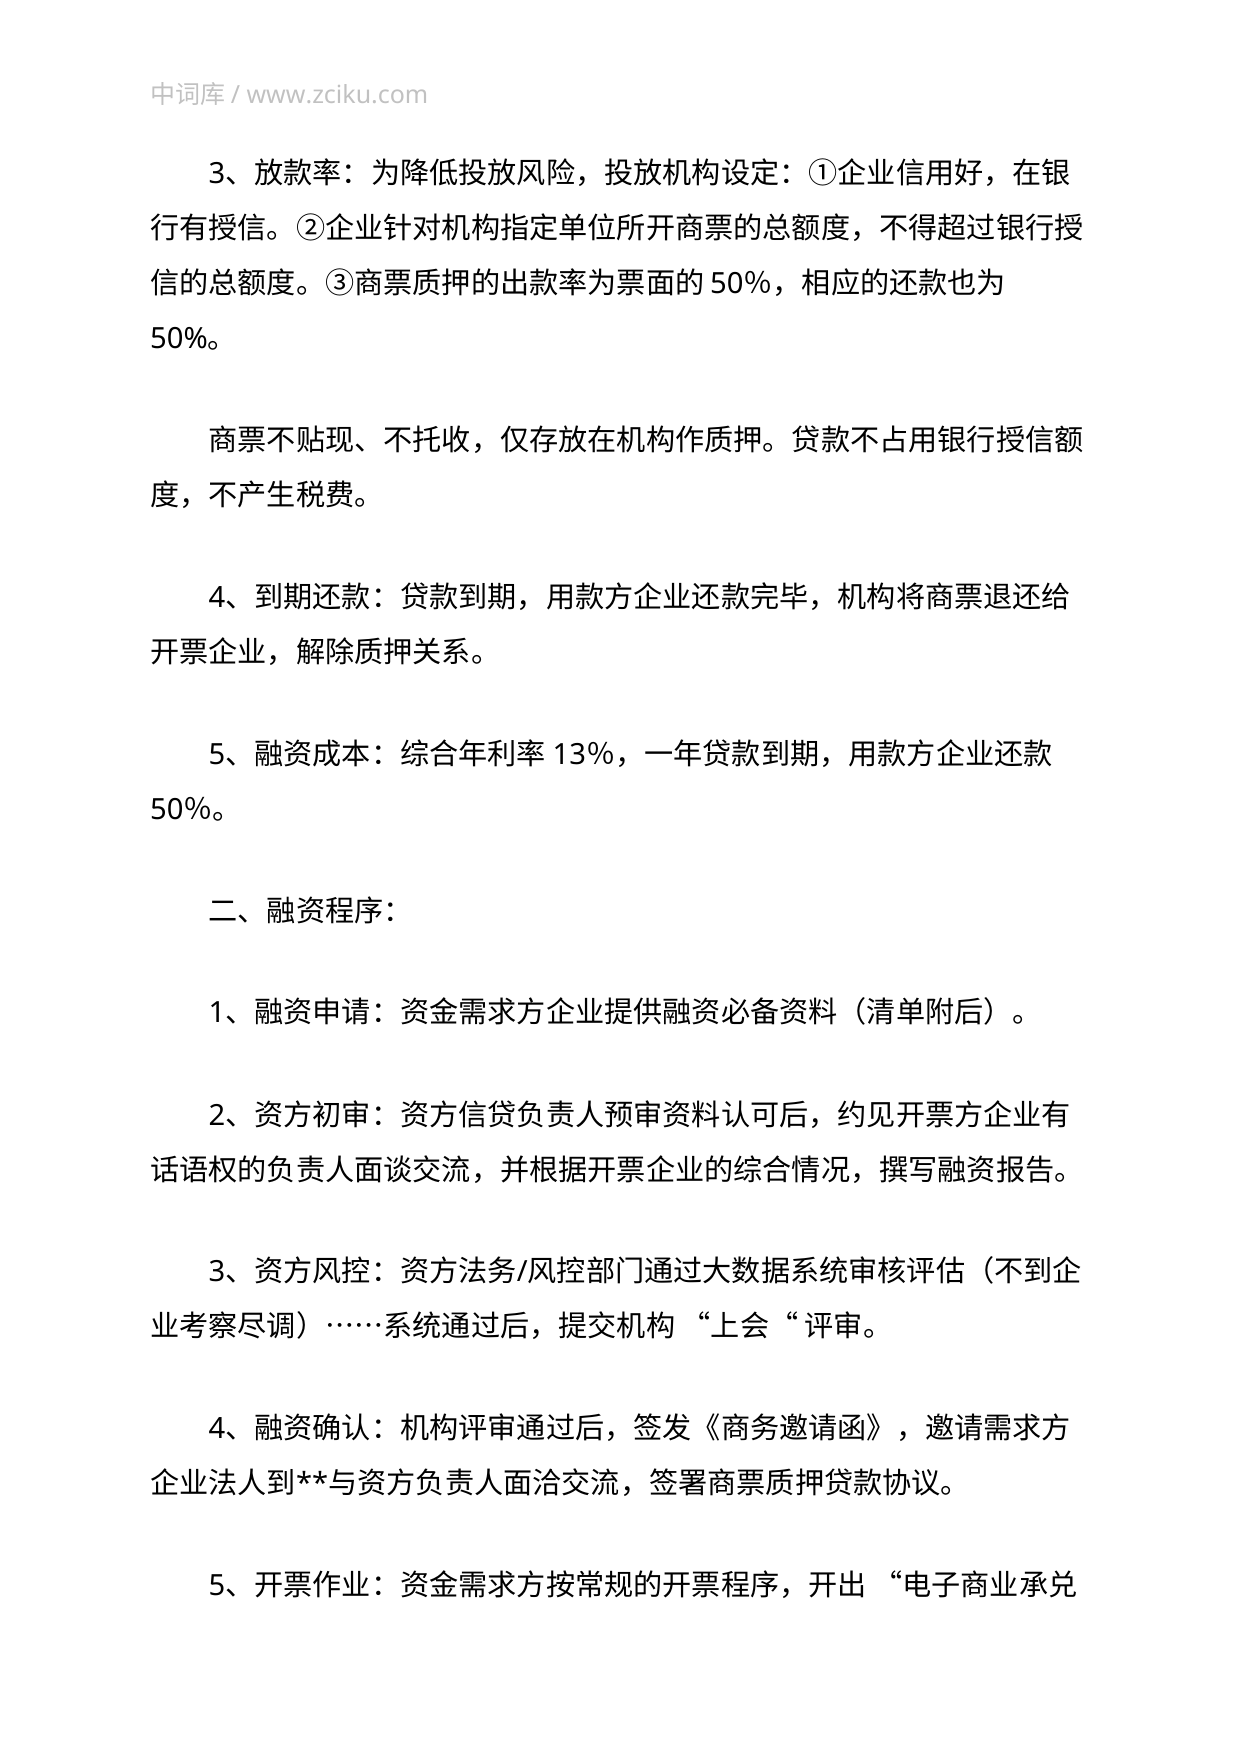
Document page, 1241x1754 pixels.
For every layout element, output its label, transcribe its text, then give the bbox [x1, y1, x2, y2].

text 商票不贴现、不托收，仅存放在机构作质押。贷款不占用银行授信额度，不产生税费。 [150, 417, 1090, 514]
text 4、融资确认：机构评审通过后，签发《商务邀请函》，邀请需求方企业法人到**与资方负责人面洽交流，签署商票质押贷款协议。 [150, 1404, 1090, 1502]
text 3、资方风控：资方法务/风控部门通过大数据系统审核评估（不到企业考察尽调）……系统通过后，提交机构 “上会“ 评审。 [150, 1248, 1090, 1345]
text 4、到期还款：贷款到期，用款方企业还款完毕，机构将商票退还给开票企业，解除质押关系。 [150, 573, 1090, 671]
text 1、融资申请：资金需求方企业提供融资必备资料（清单附后）。 [150, 989, 1090, 1031]
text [150, 1562, 1090, 1604]
text 3、放款率：为降低投放风险，投放机构设定：①企业信用好，在银行有授信。②企业针对机构指定单位所开商票的总额度，不得超过银行授信的总额度。③商票质押的出款率为票面的50％，相应的还款也为50%。 [150, 150, 1090, 357]
text 二、融资程序： [150, 887, 1090, 929]
text 2、资方初审：资方信贷负责人预审资料认可后，约见开票方企业有话语权的负责人面谈交流，并根据开票企业的综合情况，撰写融资报告。 [150, 1091, 1090, 1188]
text 5、融资成本：综合年利率 13％，一年贷款到期，用款方企业还款50％。 [150, 730, 1090, 828]
